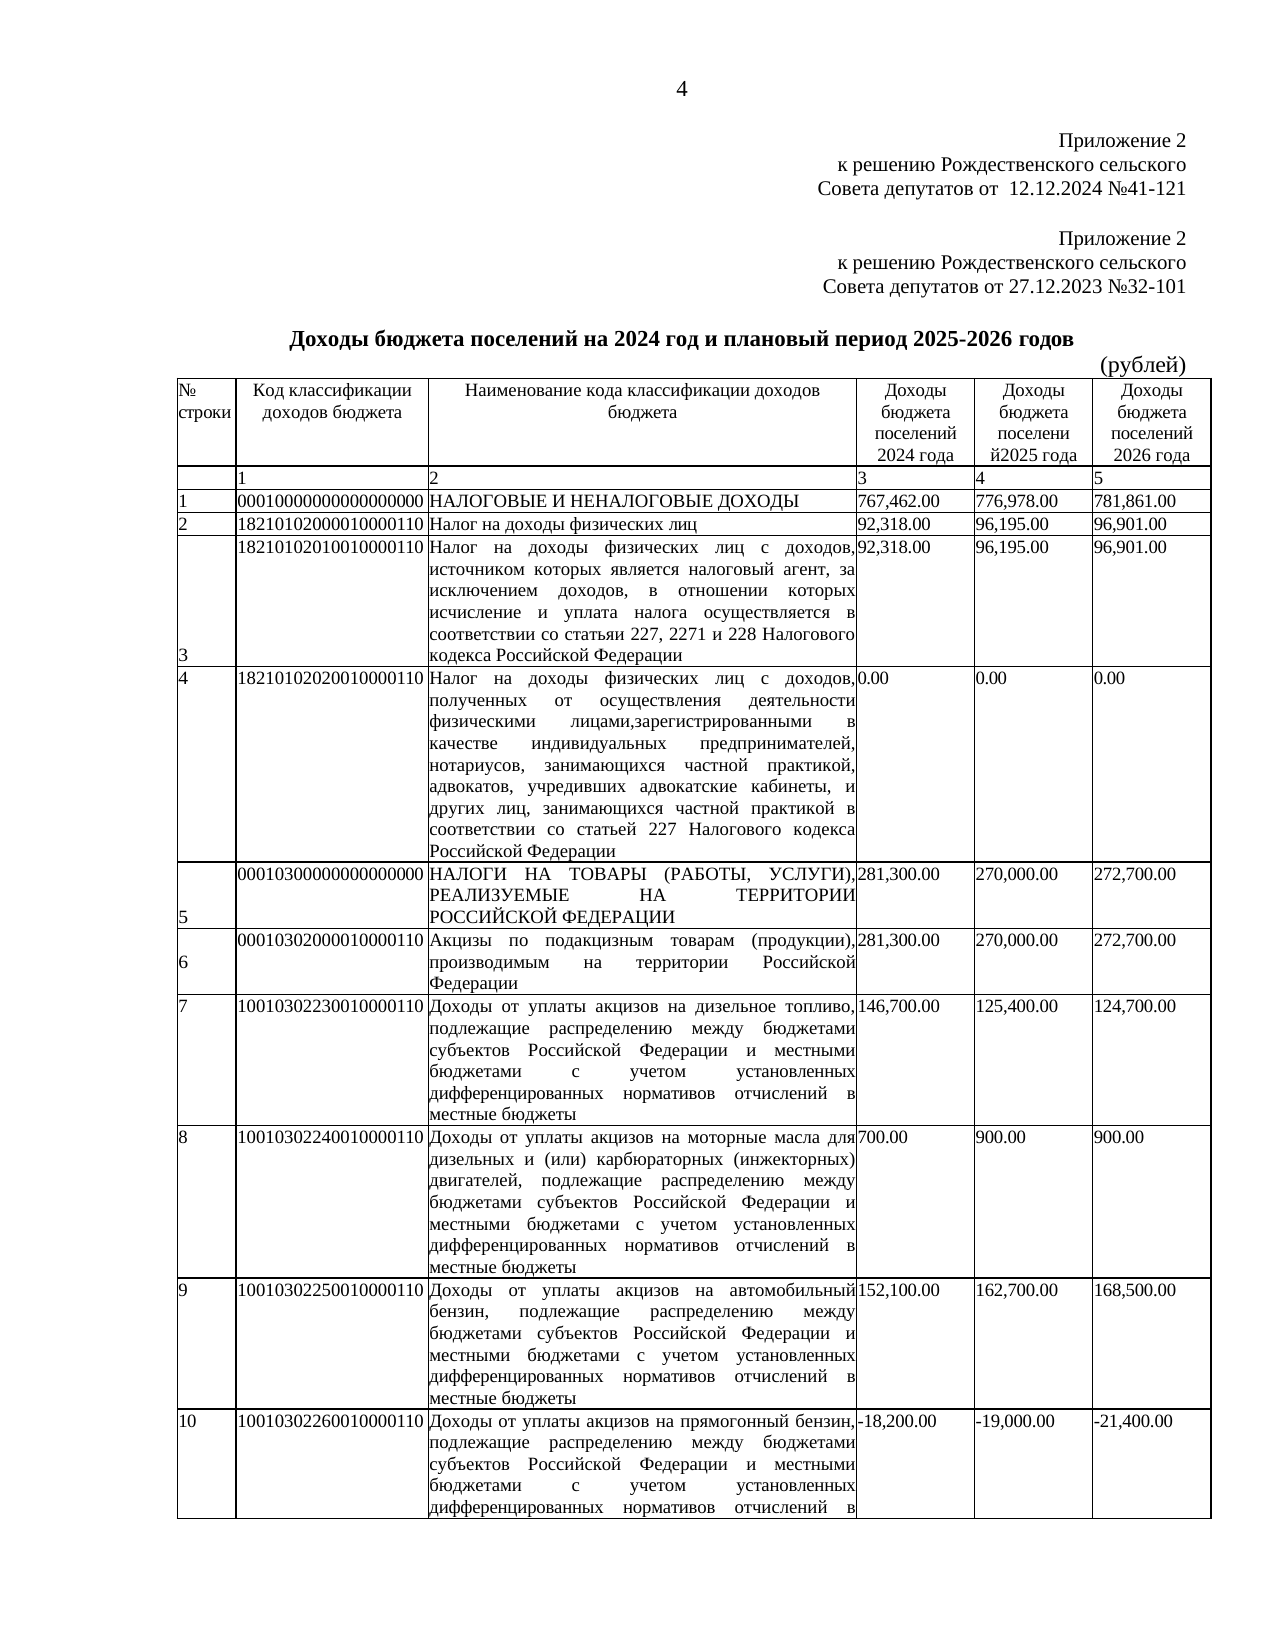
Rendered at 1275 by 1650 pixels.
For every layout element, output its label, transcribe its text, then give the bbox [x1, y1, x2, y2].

table_cell 272,700.00 [1093, 929, 1210, 994]
table_header № строки [178, 379, 235, 465]
table_cell 270,000.00 [975, 863, 1092, 927]
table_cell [237, 1410, 428, 1517]
table_header Наименование кода классификации доходов бюджета [429, 379, 856, 465]
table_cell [429, 1410, 856, 1517]
table_cell 781,861.00 [1093, 490, 1210, 512]
table_cell 92,318.00 [857, 513, 974, 535]
table_cell -19,000.00 [975, 1410, 1092, 1517]
table_cell 272,700.00 [1093, 863, 1210, 927]
table_cell 4 [975, 467, 1092, 488]
table_cell 900.00 [1093, 1126, 1210, 1277]
table_cell 7 [178, 995, 235, 1125]
table_cell 700.00 [857, 1126, 974, 1277]
table_cell 5 [1093, 467, 1210, 488]
table_cell 3 [857, 467, 974, 488]
table_cell -18,200.00 [857, 1410, 974, 1517]
text (рублей) [177, 351, 1186, 377]
table_cell Акцизы по подакцизным товарам (продукции), производимым на территории Российской Федерации [429, 929, 856, 994]
table_cell 900.00 [975, 1126, 1092, 1277]
table_cell Налог на доходы физических лиц [429, 513, 856, 535]
table_cell 9 [178, 1279, 235, 1408]
table_cell 92,318.00 [857, 536, 974, 666]
table_cell 10010302250010000110 [237, 1279, 428, 1408]
table_cell 281,300.00 [857, 863, 974, 927]
table_cell 00010302000010000110 [237, 929, 428, 994]
table_cell 3 [178, 536, 235, 666]
table_cell 125,400.00 [975, 995, 1092, 1125]
table_cell 1 [237, 467, 428, 488]
table_cell НАЛОГИ НА ТОВАРЫ (РАБОТЫ, УСЛУГИ), РЕАЛИЗУЕМЫЕ НА ТЕРРИТОРИИ РОССИЙСКОЙ ФЕДЕРАЦИИ [429, 863, 856, 927]
table_cell 124,700.00 [1093, 995, 1210, 1125]
table_cell Доходы от уплаты акцизов на автомобильный бензин, подлежащие распределению между бюджетами субъектов Российской Федерации и местными бюджетами с учетом установленных дифференцированных нормативов отчислений в местные бюджеты [429, 1279, 856, 1408]
table_cell [178, 467, 235, 488]
table_cell 96,901.00 [1093, 513, 1210, 535]
table_cell 767,462.00 [857, 490, 974, 512]
table_cell 18210102010010000110 [237, 536, 428, 666]
text Доходы бюджета поселений на 2024 год и плановый период 2025-2026 годов [177, 325, 1186, 351]
table_cell 96,195.00 [975, 536, 1092, 666]
table_cell Доходы от уплаты акцизов на моторные масла для дизельных и (или) карбюраторных (инжекторных) двигателей, подлежащие распределению между бюджетами субъектов Российской Федерации и местными бюджетами с учетом установленных дифференцированных нормативов отчислений в местные бюджеты [429, 1126, 856, 1277]
table_cell 8 [178, 1126, 235, 1277]
table_cell 152,100.00 [857, 1279, 974, 1408]
table_cell 10010302240010000110 [237, 1126, 428, 1277]
table_cell 1 [178, 490, 235, 512]
table_cell 270,000.00 [975, 929, 1092, 994]
table_cell 168,500.00 [1093, 1279, 1210, 1408]
table_cell 18210102000010000110 [237, 513, 428, 535]
table_cell 281,300.00 [857, 929, 974, 994]
text Совета депутатов от 27.12.2023 №32-101 [177, 274, 1186, 298]
table_cell 10010302230010000110 [237, 995, 428, 1125]
table_cell Доходы от уплаты акцизов на дизельное топливо, подлежащие распределению между бюджетами субъектов Российской Федерации и местными бюджетами с учетом установленных дифференцированных нормативов отчислений в местные бюджеты [429, 995, 856, 1125]
table_cell 96,901.00 [1093, 536, 1210, 666]
table_cell 18210102020010000110 [237, 667, 428, 861]
table_cell 0.00 [857, 667, 974, 861]
table_cell 2 [429, 467, 856, 488]
table_cell 96,195.00 [975, 513, 1092, 535]
table_cell 6 [178, 929, 235, 994]
table_cell 776,978.00 [975, 490, 1092, 512]
table_cell 0.00 [975, 667, 1092, 861]
table_cell 00010300000000000000 [237, 863, 428, 927]
table_header Код классификации доходов бюджета [237, 379, 428, 465]
table_header Доходы бюджета поселений 2026 года [1093, 379, 1210, 465]
table_cell -21,400.00 [1093, 1410, 1210, 1517]
table_cell 5 [178, 863, 235, 927]
table_header Доходы бюджета поселений 2024 года [857, 379, 974, 465]
text Приложение 2 [177, 128, 1186, 152]
text Приложение 2 к решению Рождественского сельского [177, 226, 1186, 274]
table_cell 146,700.00 [857, 995, 974, 1125]
table_cell 4 [178, 667, 235, 861]
table_cell Налог на доходы физических лиц с доходов, полученных от осуществления деятельности физическими лицами,зарегистрированными в качестве индивидуальных предпринимателей, нотариусов, занимающихся частной практикой, адвокатов, учредивших адвокатские кабинеты, и других лиц, занимающихся частной практикой в соответствии со статьей 227 Налогового кодекса Российской Федерации [429, 667, 856, 861]
table_cell 0.00 [1093, 667, 1210, 861]
table_cell 10 [178, 1410, 235, 1517]
table_header Доходы бюджета поселений2025 года [975, 379, 1092, 465]
table_cell 2 [178, 513, 235, 535]
table_cell 00010000000000000000 [237, 490, 428, 512]
table_cell НАЛОГОВЫЕ И НЕНАЛОГОВЫЕ ДОХОДЫ [429, 490, 856, 512]
table_cell 162,700.00 [975, 1279, 1092, 1408]
text к решению Рождественского сельского Совета депутатов от 12.12.2024 №41-121 [177, 152, 1186, 200]
table_cell Налог на доходы физических лиц с доходов, источником которых является налоговый агент, за исключением доходов, в отношении которых исчисление и уплата налога осуществляется в соответствии со статьяи 227, 2271 и 228 Налогового кодекса Российской Федерации [429, 536, 856, 666]
